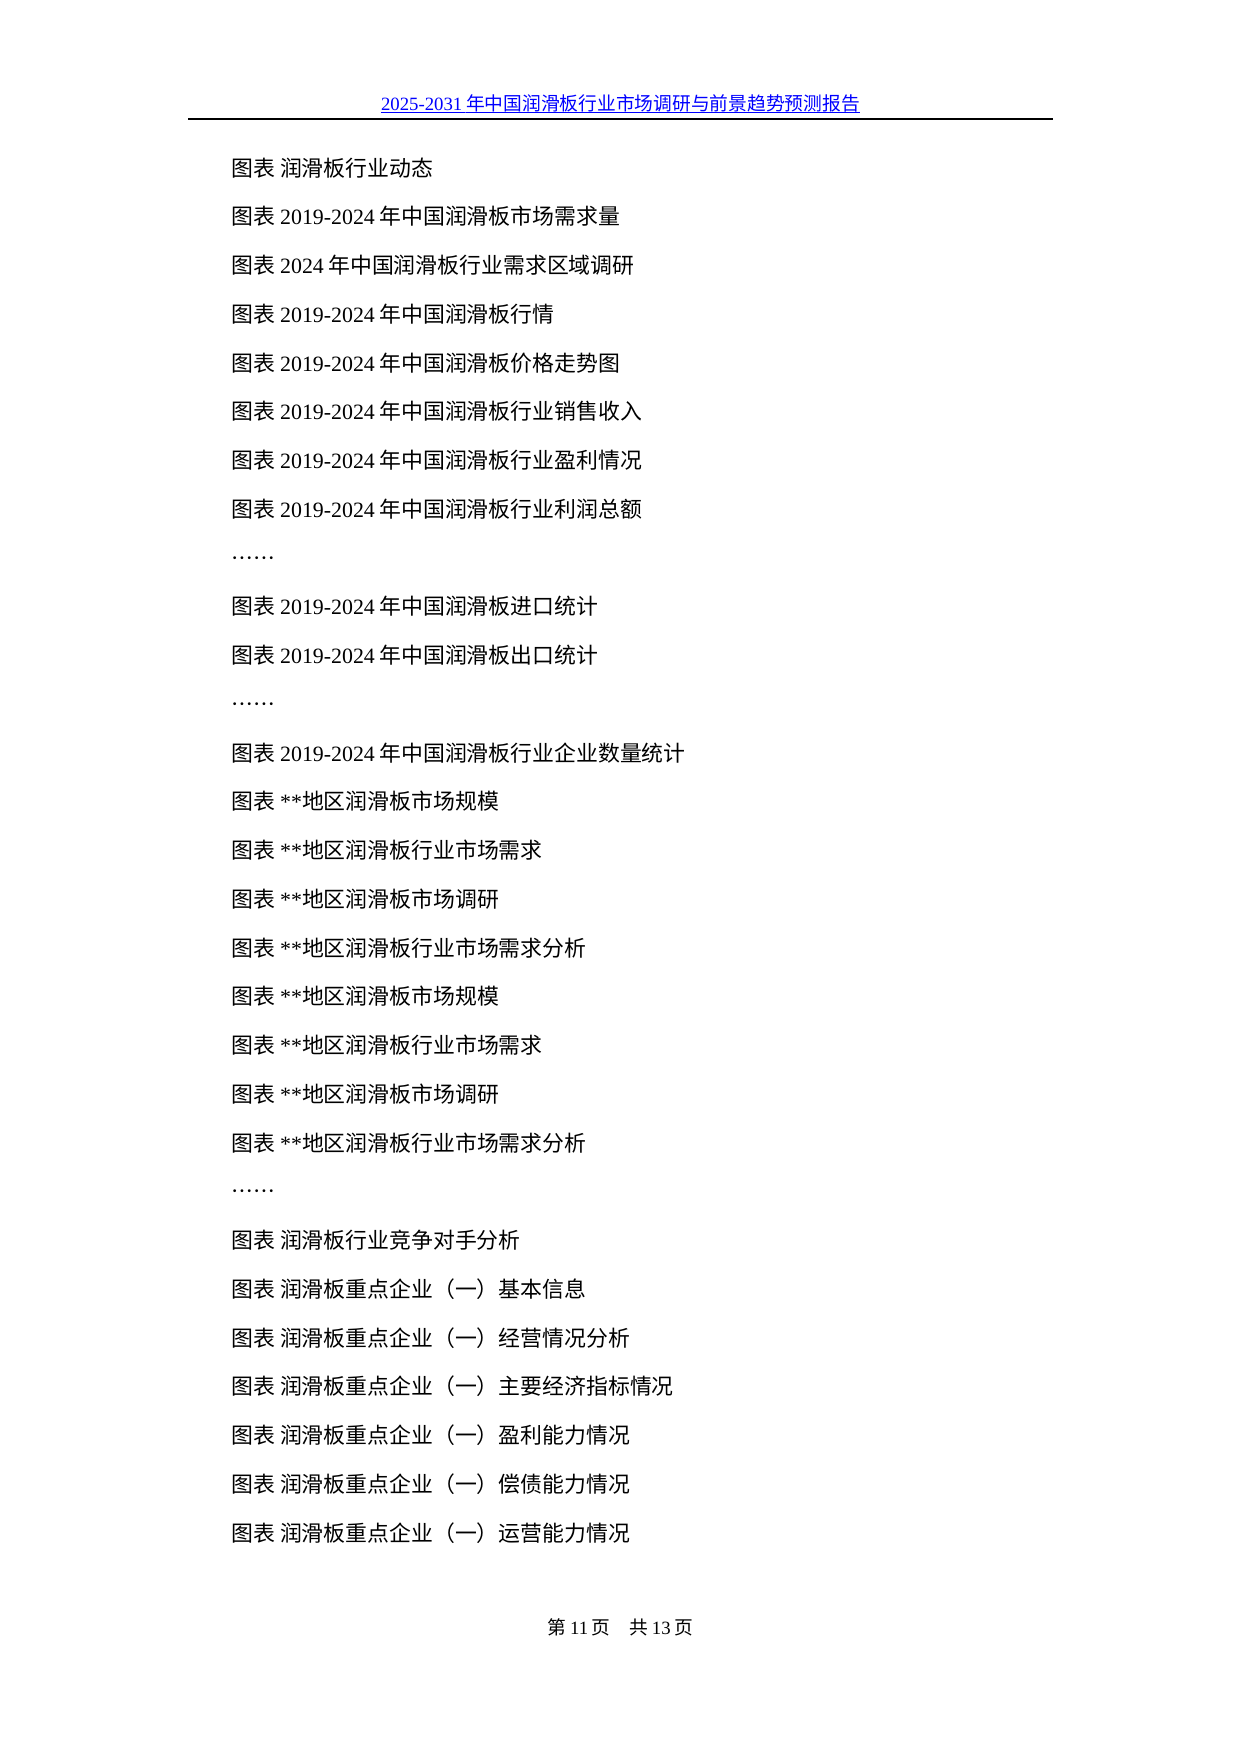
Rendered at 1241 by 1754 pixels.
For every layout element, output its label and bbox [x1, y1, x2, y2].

text [187, 150, 1053, 1548]
